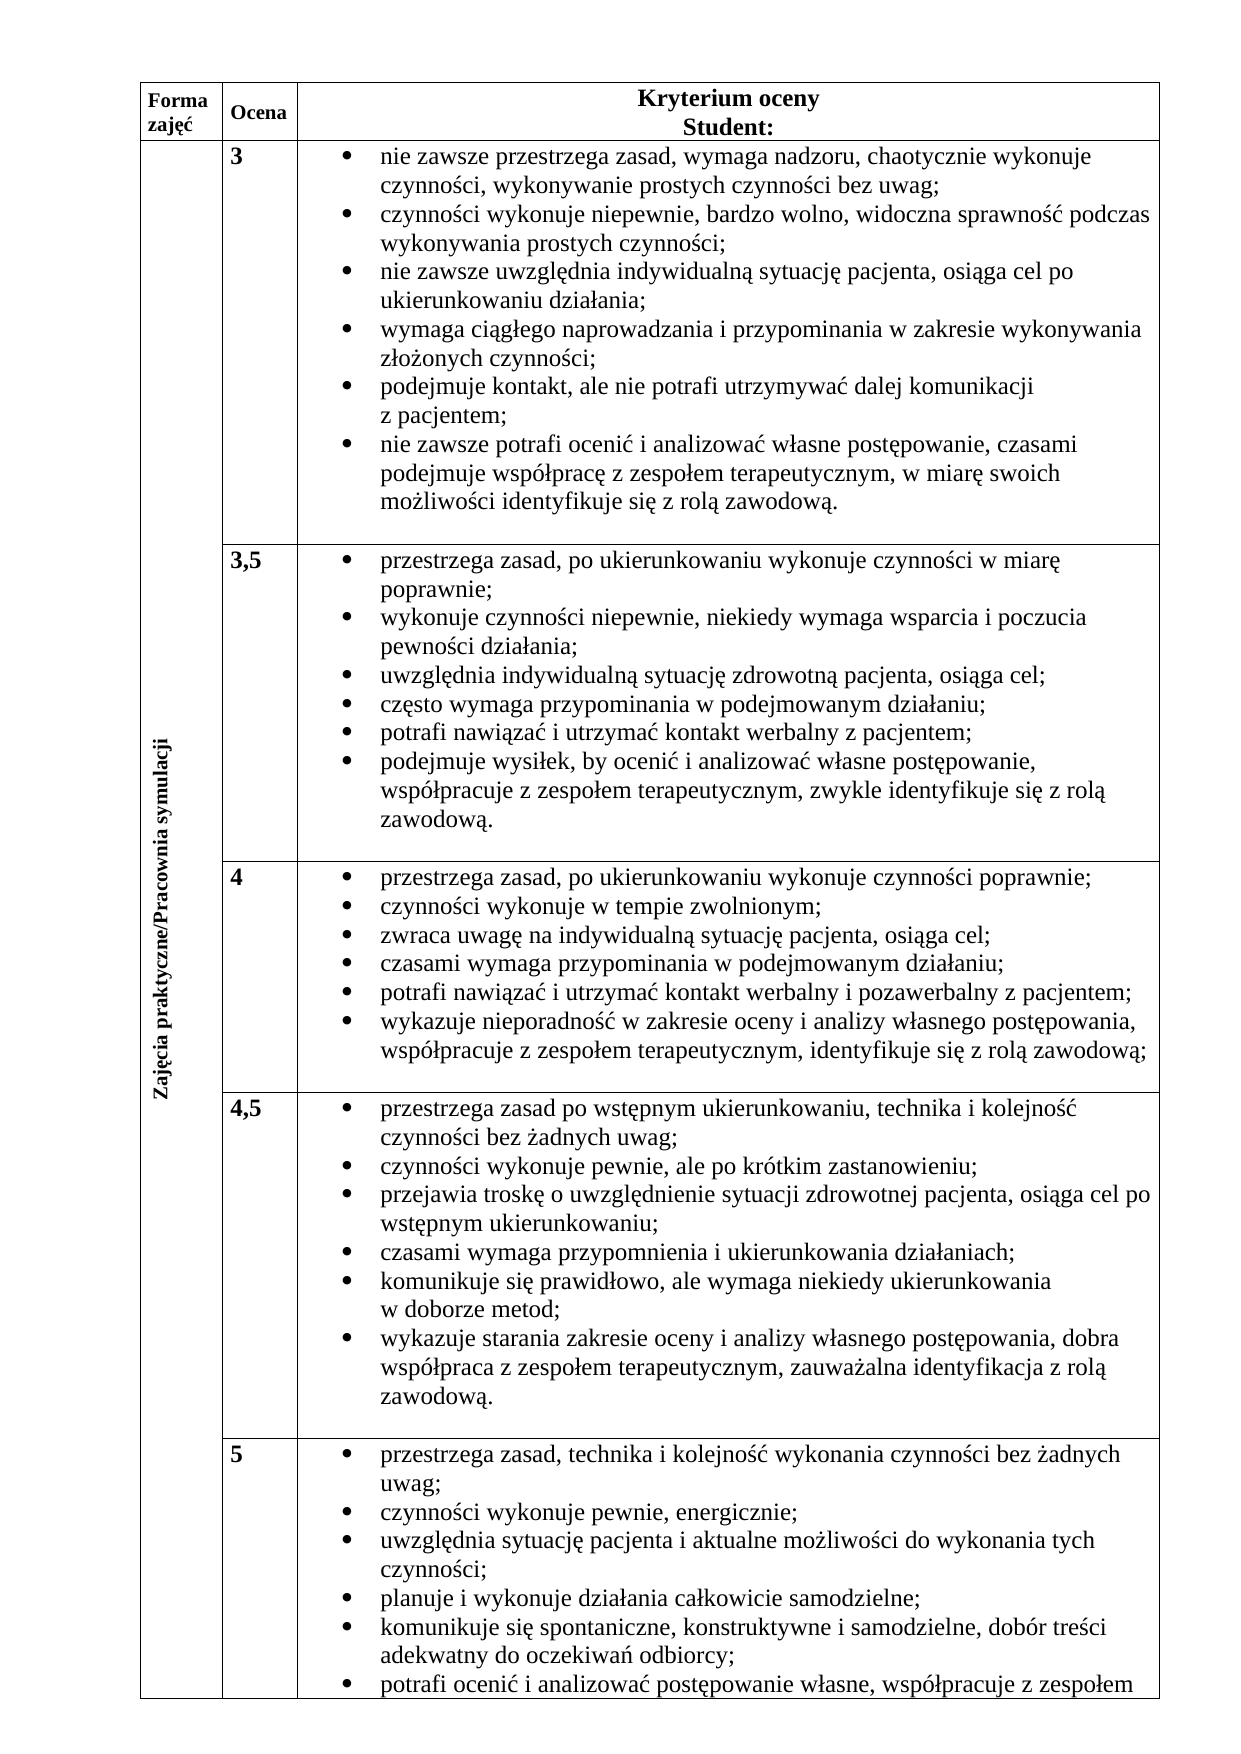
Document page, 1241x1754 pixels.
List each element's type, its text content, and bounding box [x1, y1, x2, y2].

table_header Kryterium oceny Student: [298, 83, 1159, 140]
table_header Ocena [223, 83, 297, 140]
table_cell przestrzega zasad po wstępnym ukierunkowaniu, technika i kolejność czynności bez żadnych uwag; czynności wykonuje pewnie, ale po krótkim zastanowieniu; przejawia troskę o uwzględnienie sytuacji zdrowotnej pacjenta, osiąga cel po wstępnym ukierunkowaniu; czasami wymaga przypomnienia i ukierunkowania działaniach; komunikuje się prawidłowo, ale wymaga niekiedy ukierunkowania w doborze metod; wykazuje starania zakresie oceny i analizy własnego postępowania, dobra współpraca z zespołem terapeutycznym, zauważalna identyfikacja z rolą zawodową. [298, 1093, 1159, 1438]
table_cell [298, 1439, 1159, 1698]
table_cell 5 [223, 1439, 297, 1698]
table_cell 3,5 [223, 545, 297, 861]
table_cell nie zawsze przestrzega zasad, wymaga nadzoru, chaotycznie wykonuje czynności, wykonywanie prostych czynności bez uwag; czynności wykonuje niepewnie, bardzo wolno, widoczna sprawność podczas wykonywania prostych czynności; nie zawsze uwzględnia indywidualną sytuację pacjenta, osiąga cel po ukierunkowaniu działania; wymaga ciągłego naprowadzania i przypominania w zakresie wykonywania złożonych czynności; podejmuje kontakt, ale nie potrafi utrzymywać dalej komunikacji z pacjentem; nie zawsze potrafi ocenić i analizować własne postępowanie, czasami podejmuje współpracę z zespołem terapeutycznym, w miarę swoich możliwości identyfikuje się z rolą zawodową. [298, 141, 1159, 544]
table_cell 4 [223, 862, 297, 1092]
table_cell przestrzega zasad, po ukierunkowaniu wykonuje czynności poprawnie; czynności wykonuje w tempie zwolnionym; zwraca uwagę na indywidualną sytuację pacjenta, osiąga cel; czasami wymaga przypominania w podejmowanym działaniu; potrafi nawiązać i utrzymać kontakt werbalny i pozawerbalny z pacjentem; wykazuje nieporadność w zakresie oceny i analizy własnego postępowania, współpracuje z zespołem terapeutycznym, identyfikuje się z rolą zawodową; [298, 862, 1159, 1092]
table_cell przestrzega zasad, po ukierunkowaniu wykonuje czynności w miarę poprawnie; wykonuje czynności niepewnie, niekiedy wymaga wsparcia i poczucia pewności działania; uwzględnia indywidualną sytuację zdrowotną pacjenta, osiąga cel; często wymaga przypominania w podejmowanym działaniu; potrafi nawiązać i utrzymać kontakt werbalny z pacjentem; podejmuje wysiłek, by ocenić i analizować własne postępowanie, współpracuje z zespołem terapeutycznym, zwykle identyfikuje się z rolą zawodową. [298, 545, 1159, 861]
table_cell Zajęcia praktyczne/Pracownia symulacji [141, 141, 222, 1698]
table_cell 3 [223, 141, 297, 544]
table_header Forma zajęć [141, 83, 222, 140]
table_cell 4,5 [223, 1093, 297, 1438]
